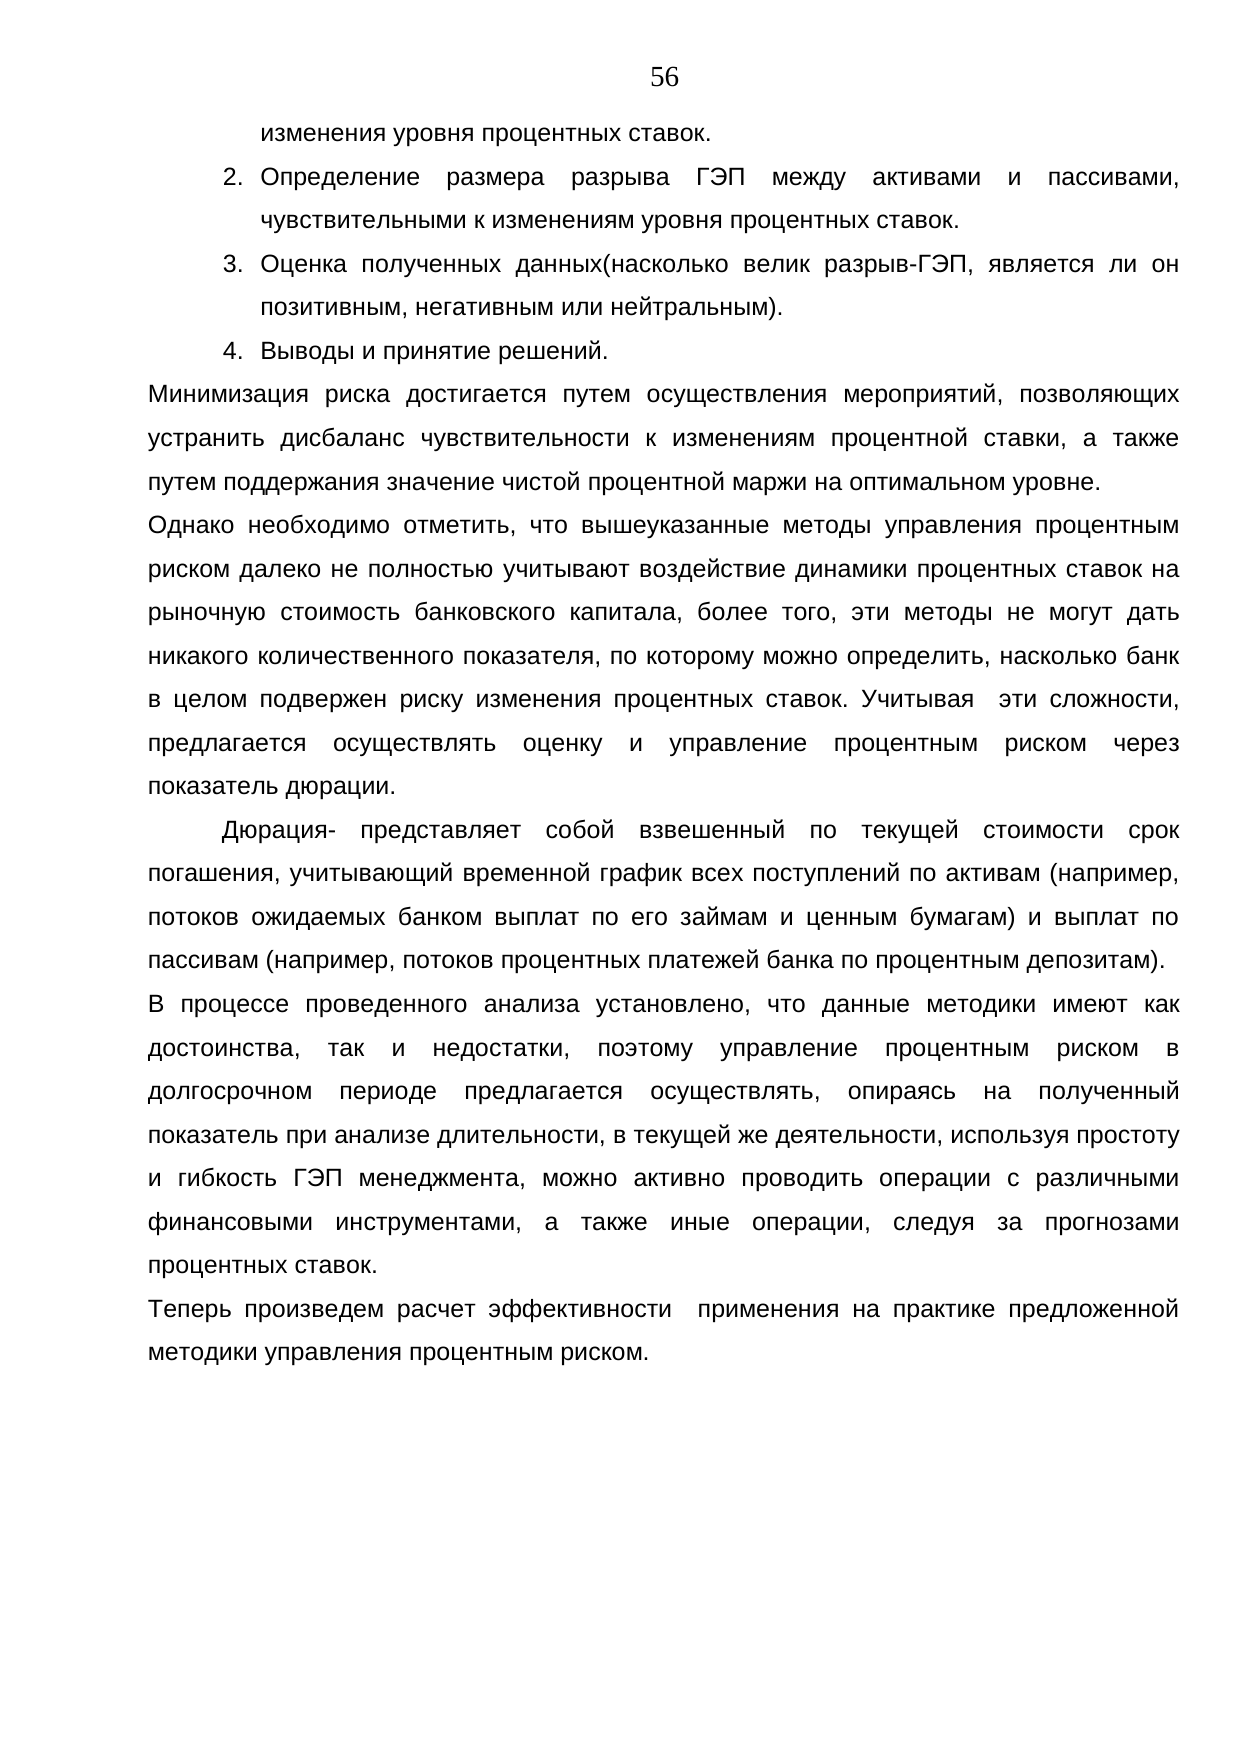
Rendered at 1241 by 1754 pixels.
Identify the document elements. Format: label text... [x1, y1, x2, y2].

list Выводы и принятие решений. [223, 336, 1181, 365]
text Теперь произведем расчет эффективности применения на практике предложенной методики управления процентным риском. [148, 1294, 1181, 1366]
text В процессе проведенного анализа установлено, что данные методики имеют как достоинства, так и недостатки, поэтому управление процентным риском в долгосрочном периоде предлагается осуществлять, опираясь на полученный показатель при анализе длительности, в текущей же деятельности, используя простоту и гибкость ГЭП менеджмента, можно активно проводить операции с различными финансовыми инструментами, а также иные операции, следуя за прогнозами процентных ставок. [148, 989, 1181, 1279]
list Оценка полученных данных(насколько велик разрыв-ГЭП, является ли он позитивным, негативным или нейтральным). [223, 249, 1181, 321]
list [223, 118, 1181, 147]
text Дюрация- представляет собой взвешенный по текущей стоимости срок погашения, учитывающий временной график всех поступлений по активам (например, потоков ожидаемых банком выплат по его займам и ценным бумагам) и выплат по пассивам (например, потоков процентных платежей банка по процентным депозитам). [148, 815, 1181, 974]
list Определение размера разрыва ГЭП между активами и пассивами, чувствительными к изменениям уровня процентных ставок. [223, 162, 1181, 234]
text Однако необходимо отметить, что вышеуказанные методы управления процентным риском далеко не полностью учитывают воздействие динамики процентных ставок на рыночную стоимость банковского капитала, более того, эти методы не могут дать никакого количественного показателя, по которому можно определить, насколько банк в целом подвержен риску изменения процентных ставок. Учитывая эти сложности, предлагается осуществлять оценку и управление процентным риском через показатель дюрации. [148, 510, 1181, 800]
text Минимизация риска достигается путем осуществления мероприятий, позволяющих устранить дисбаланс чувствительности к изменениям процентной ставки, а также путем поддержания значение чистой процентной маржи на оптимальном уровне. [148, 379, 1181, 496]
